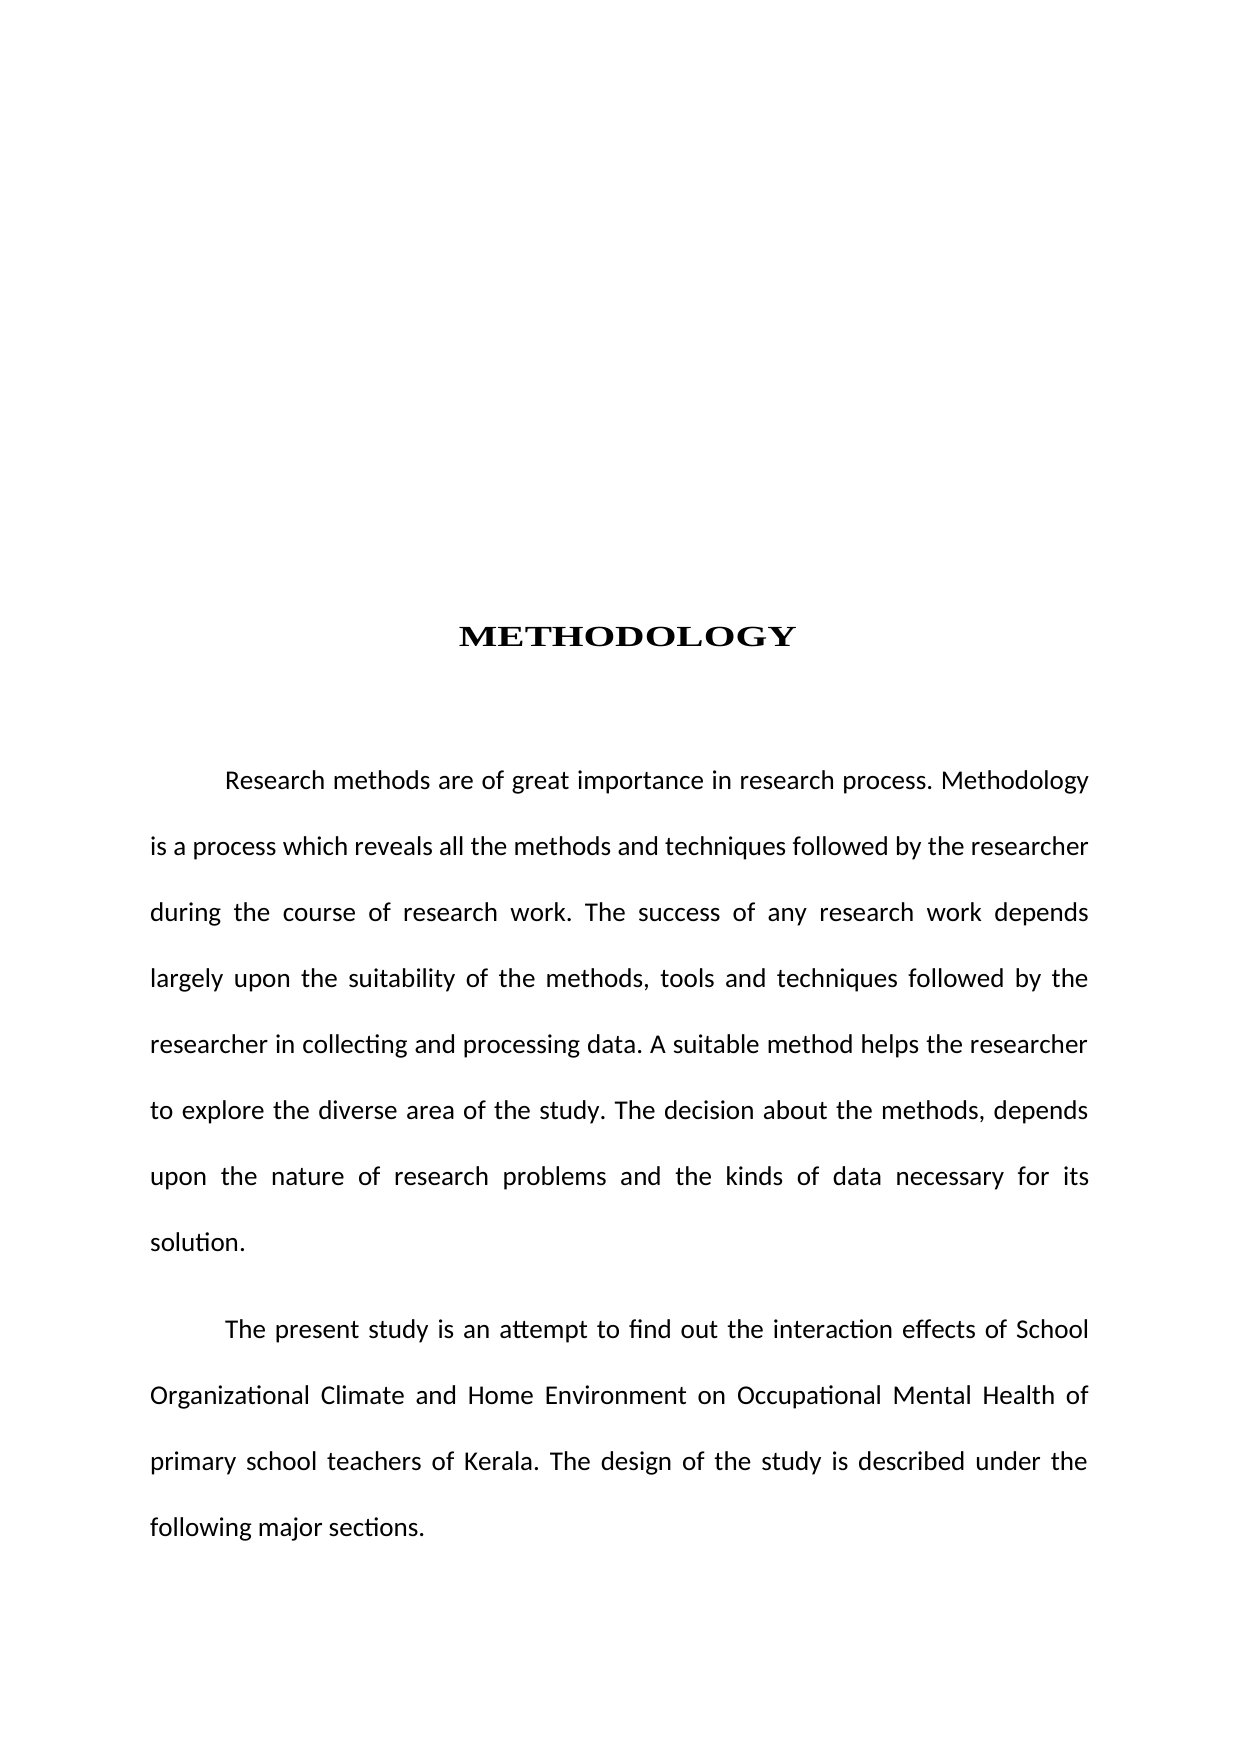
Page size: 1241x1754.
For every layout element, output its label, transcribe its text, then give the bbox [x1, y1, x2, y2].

title METHODOLOGY [165, 619, 1090, 652]
text Research methods are of great importance in research process. Methodology is a process which reveals all the methods and techniques followed by the researcher during the course of research work. The success of any research work depends largely upon the suitability of the methods, tools and techniques followed by the researcher in collecting and processing data. A suitable method helps the researcher to explore the diverse area of the study. The decision about the methods, depends upon the nature of research problems and the kinds of data necessary for its solution. [150, 763, 1090, 1258]
text The present study is an attempt to find out the interaction effects of School Organizational Climate and Home Environment on Occupational Mental Health of primary school teachers of Kerala. The design of the study is described under the following major sections. [150, 1312, 1090, 1543]
